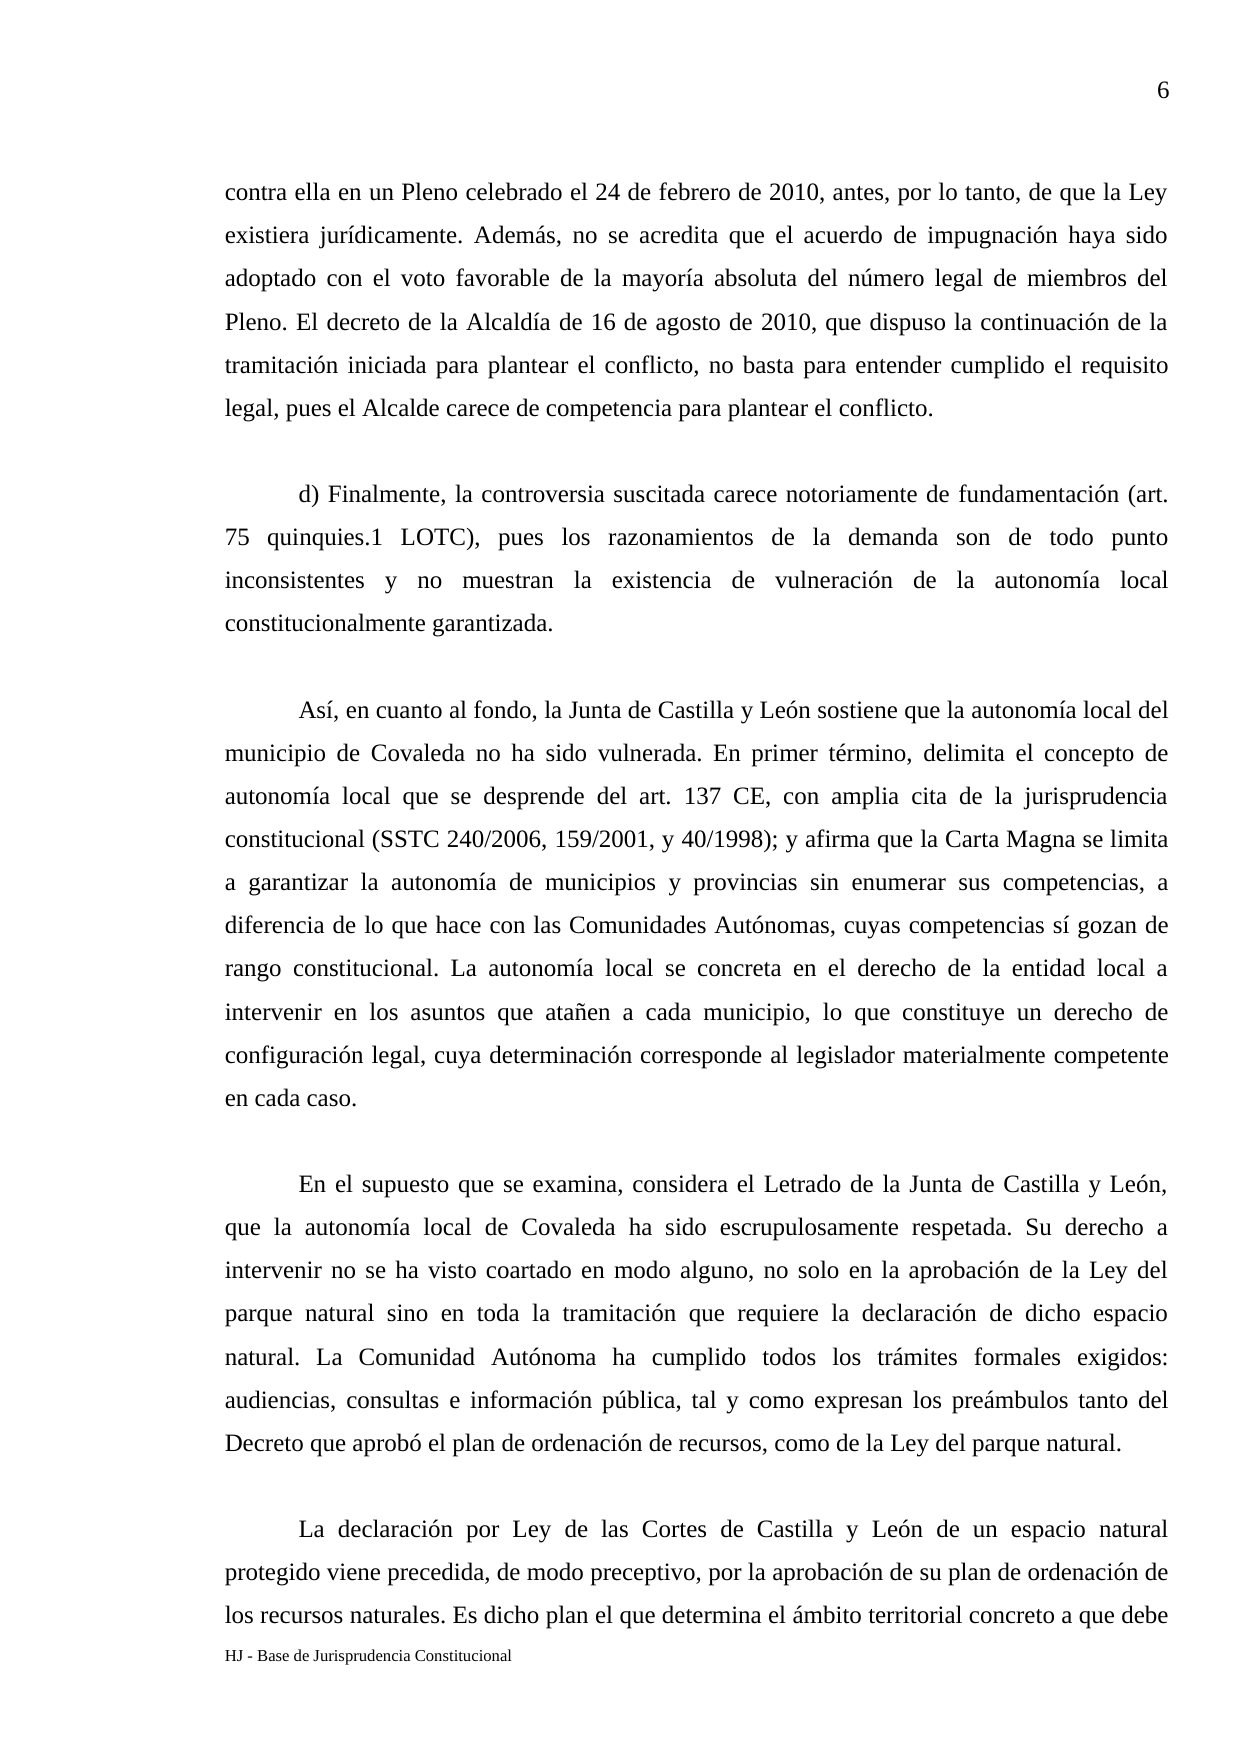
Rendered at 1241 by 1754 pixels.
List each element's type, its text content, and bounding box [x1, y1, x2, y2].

text d) Finalmente, la controversia suscitada carece notoriamente de fundamentación (art. 75 quinquies.1 LOTC), pues los razonamientos de la demanda son de todo punto inconsistentes y no muestran la existencia de vulneración de la autonomía local constitucionalmente garantizada. [224, 479, 1169, 637]
text Así, en cuanto al fondo, la Junta de Castilla y León sostiene que la autonomía local del municipio de Covaleda no ha sido vulnerada. En primer término, delimita el concepto de autonomía local que se desprende del art. 137 CE, con amplia cita de la jurisprudencia constitucional (SSTC 240/2006, 159/2001, y 40/1998); y afirma que la Carta Magna se limita a garantizar la autonomía de municipios y provincias sin enumerar sus competencias, a diferencia de lo que hace con las Comunidades Autónomas, cuyas competencias sí gozan de rango constitucional. La autonomía local se concreta en el derecho de la entidad local a intervenir en los asuntos que atañen a cada municipio, lo que constituye un derecho de configuración legal, cuya determinación corresponde al legislador materialmente competente en cada caso. [224, 695, 1169, 1112]
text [224, 177, 1169, 422]
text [224, 1514, 1169, 1629]
text En el supuesto que se examina, considera el Letrado de la Junta de Castilla y León, que la autonomía local de Covaleda ha sido escrupulosamente respetada. Su derecho a intervenir no se ha visto coartado en modo alguno, no solo en la aprobación de la Ley del parque natural sino en toda la tramitación que requiere la declaración de dicho espacio natural. La Comunidad Autónoma ha cumplido todos los trámites formales exigidos: audiencias, consultas e información pública, tal y como expresan los preámbulos tanto del Decreto que aprobó el plan de ordenación de recursos, como de la Ley del parque natural. [224, 1169, 1169, 1457]
